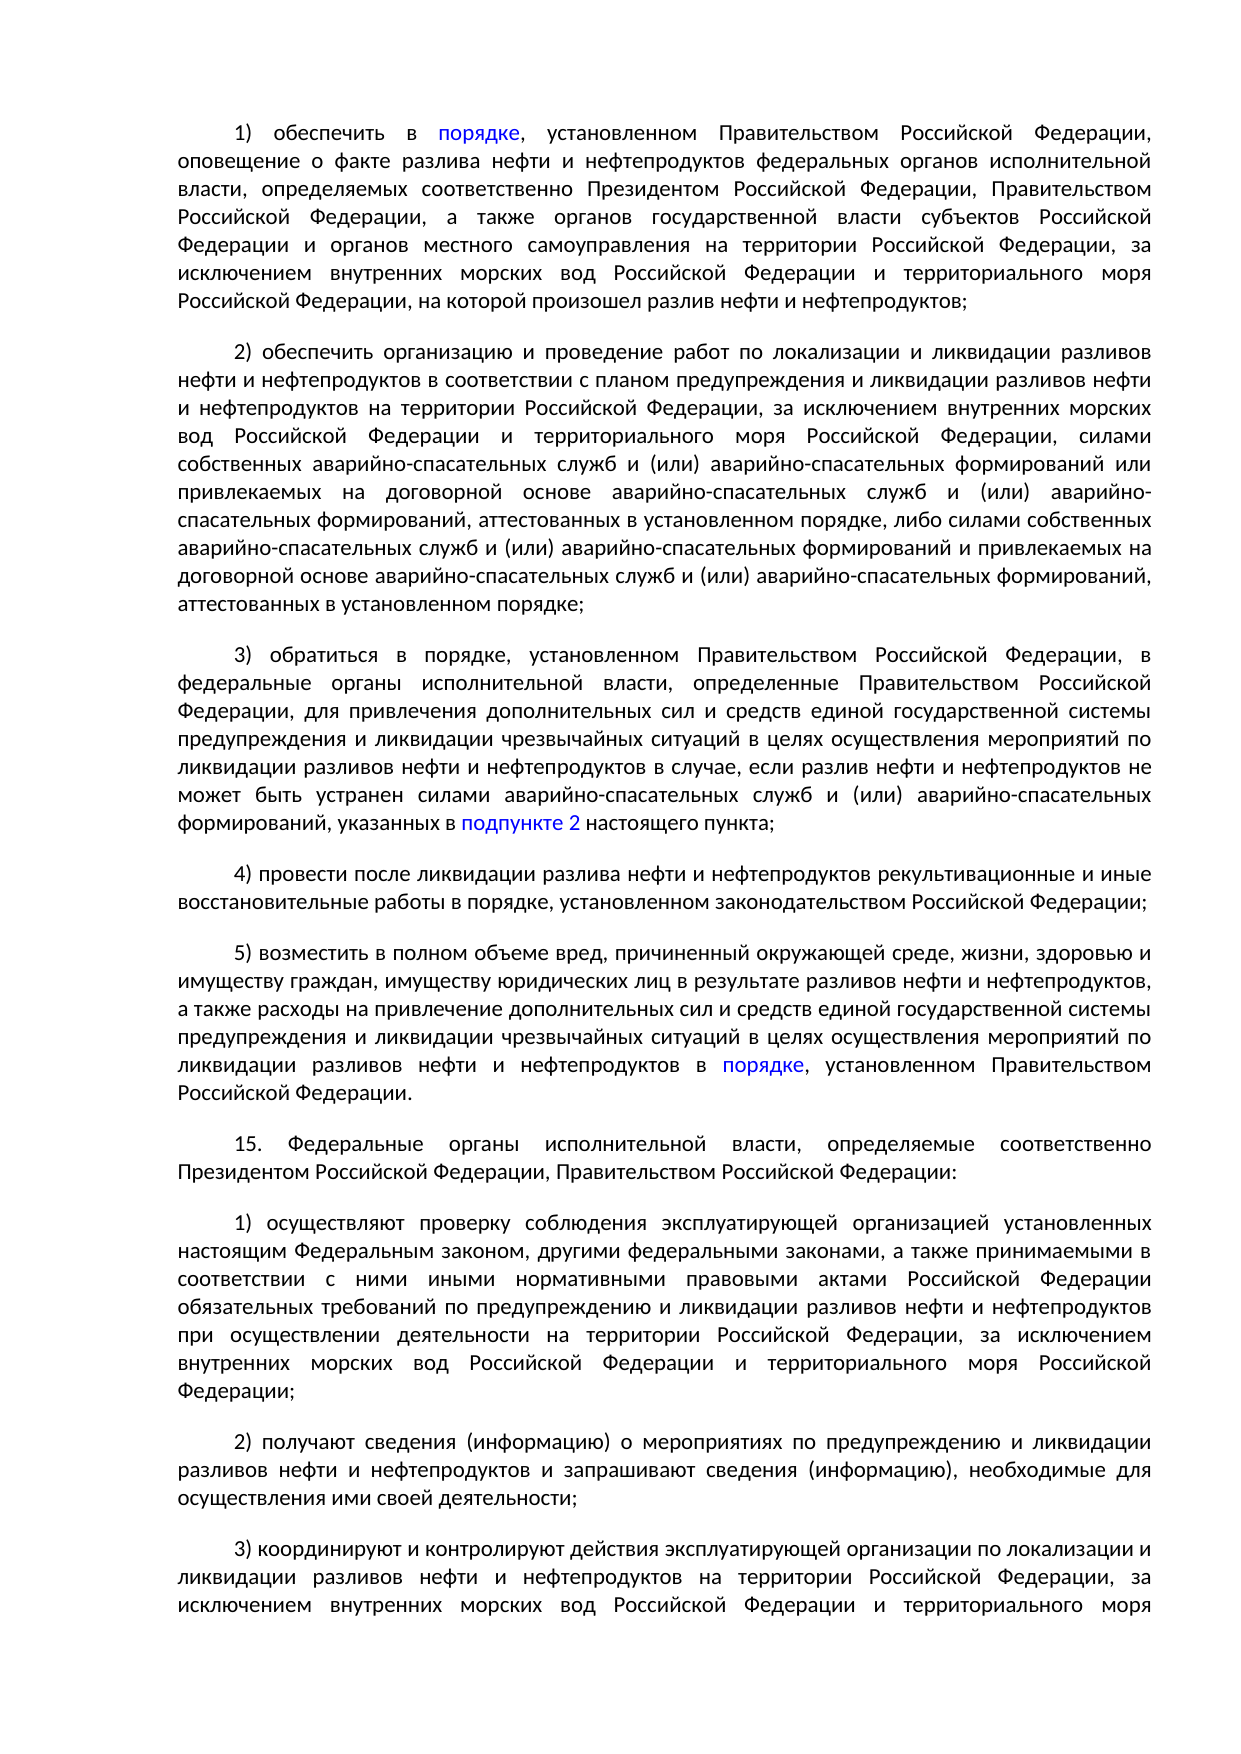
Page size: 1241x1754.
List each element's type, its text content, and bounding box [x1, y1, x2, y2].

text 2) получают сведения (информацию) о мероприятиях по предупреждению и ликвидации разливов нефти и нефтепродуктов и запрашивают сведения (информацию), необходимые для осуществления ими своей деятельности; [177, 1427, 1152, 1511]
text 2) обеспечить организацию и проведение работ по локализации и ликвидации разливов нефти и нефтепродуктов в соответствии с планом предупреждения и ликвидации разливов нефти и нефтепродуктов на территории Российской Федерации, за исключением внутренних морских вод Российской Федерации и территориального моря Российской Федерации, силами собственных аварийно-спасательных служб и (или) аварийно-спасательных формирований или привлекаемых на договорной основе аварийно-спасательных служб и (или) аварийно-спасательных формирований, аттестованных в установленном порядке, либо силами собственных аварийно-спасательных служб и (или) аварийно-спасательных формирований и привлекаемых на договорной основе аварийно-спасательных служб и (или) аварийно-спасательных формирований, аттестованных в установленном порядке; [177, 337, 1152, 617]
text 15. Федеральные органы исполнительной власти, определяемые соответственно Президентом Российской Федерации, Правительством Российской Федерации: [177, 1129, 1152, 1185]
text 3) обратиться в порядке, установленном Правительством Российской Федерации, в федеральные органы исполнительной власти, определенные Правительством Российской Федерации, для привлечения дополнительных сил и средств единой государственной системы предупреждения и ликвидации чрезвычайных ситуаций в целях осуществления мероприятий по ликвидации разливов нефти и нефтепродуктов в случае, если разлив нефти и нефтепродуктов не может быть устранен силами аварийно-спасательных служб и (или) аварийно-спасательных формирований, указанных в подпункте 2 настоящего пункта; [177, 640, 1152, 836]
text 4) провести после ликвидации разлива нефти и нефтепродуктов рекультивационные и иные восстановительные работы в порядке, установленном законодательством Российской Федерации; [177, 859, 1152, 915]
text 5) возместить в полном объеме вред, причиненный окружающей среде, жизни, здоровью и имуществу граждан, имуществу юридических лиц в результате разливов нефти и нефтепродуктов, а также расходы на привлечение дополнительных сил и средств единой государственной системы предупреждения и ликвидации чрезвычайных ситуаций в целях осуществления мероприятий по ликвидации разливов нефти и нефтепродуктов в порядке, установленном Правительством Российской Федерации. [177, 938, 1152, 1106]
text 1) обеспечить в порядке, установленном Правительством Российской Федерации, оповещение о факте разлива нефти и нефтепродуктов федеральных органов исполнительной власти, определяемых соответственно Президентом Российской Федерации, Правительством Российской Федерации, а также органов государственной власти субъектов Российской Федерации и органов местного самоуправления на территории Российской Федерации, за исключением внутренних морских вод Российской Федерации и территориального моря Российской Федерации, на которой произошел разлив нефти и нефтепродуктов; [177, 118, 1152, 314]
text 1) осуществляют проверку соблюдения эксплуатирующей организацией установленных настоящим Федеральным законом, другими федеральными законами, а также принимаемыми в соответствии с ними иными нормативными правовыми актами Российской Федерации обязательных требований по предупреждению и ликвидации разливов нефти и нефтепродуктов при осуществлении деятельности на территории Российской Федерации, за исключением внутренних морских вод Российской Федерации и территориального моря Российской Федерации; [177, 1208, 1152, 1404]
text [177, 1534, 1152, 1618]
